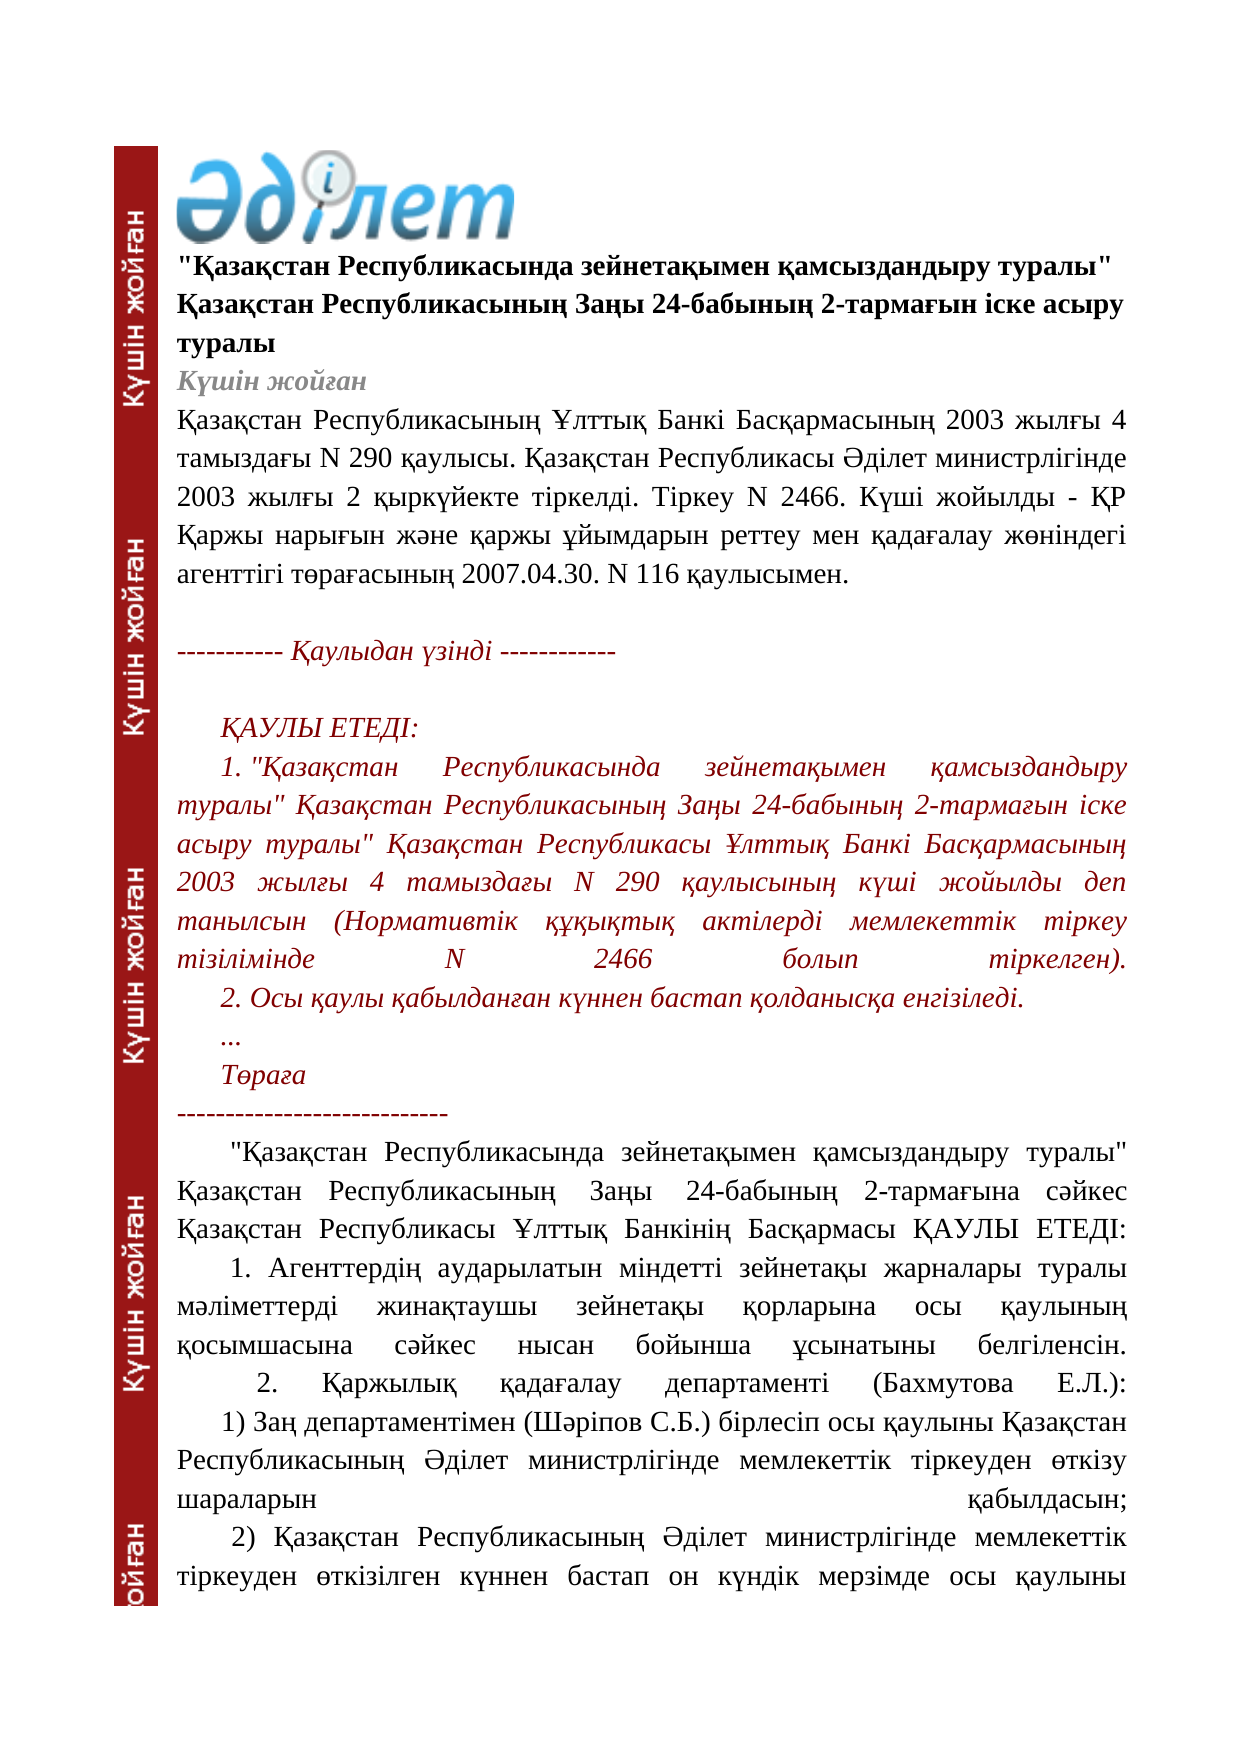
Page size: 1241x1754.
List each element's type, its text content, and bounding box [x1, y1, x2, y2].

picture [176, 150, 515, 244]
picture [114, 1129, 158, 1134]
text Қазақстан Республикасының Ұлттық Банкі Басқармасының 2003 жылғы 4 тамыздағы N 290 қаулысы. Қазақстан Республикасы Әділет министрлігінде 2003 жылғы 2 қыркүйекте тіркелді. Тіркеу N 2466. Күші жойылды - ҚР Қаржы нарығын және қаржы ұйымдарын реттеу мен қадағалау жөніндегі агенттігі төрағасының 2007.04.30. N 116 қаулысымен. [112, 402, 1128, 589]
picture [114, 1091, 158, 1096]
text 1. "Қазақстан Республикасында зейнетақымен қамсыздандыру туралы" Қазақстан Республикасының Заңы 24-бабының 2-тармағын іске асыру туралы" Қазақстан Республикасы Ұлттық Банкі Басқармасының 2003 жылғы 4 тамыздағы N 290 қаулысының күші жойылды деп танылсын (Нормативтік құқықтық актілерді мемлекеттік тіркеу тізілімінде N 2466 болып тіркелген). 2. Осы қаулы қабылданған күннен бастап қолданысқа енгізіледі. [112, 749, 1128, 1013]
picture [114, 744, 158, 749]
picture [114, 1592, 158, 1606]
text Күшін жойған [112, 363, 1128, 397]
picture [114, 1052, 158, 1057]
text ---------------------------- [112, 1096, 1128, 1129]
picture [114, 146, 158, 248]
picture [114, 358, 158, 363]
picture [114, 397, 158, 402]
picture [114, 667, 158, 710]
text ҚАУЛЫ ЕТЕДІ: [112, 710, 1128, 744]
picture [114, 589, 158, 633]
text Төраға [112, 1057, 1128, 1091]
picture [114, 1013, 158, 1018]
text ... [112, 1018, 1128, 1052]
text "Қазақстан Республикасында зейнетақымен қамсыздандыру туралы" Қазақстан Республикасының Заңы 24-бабының 2-тармағын іске асыру туралы [112, 248, 1128, 358]
text ----------- Қаулыдан үзінді ------------ [112, 633, 1128, 667]
